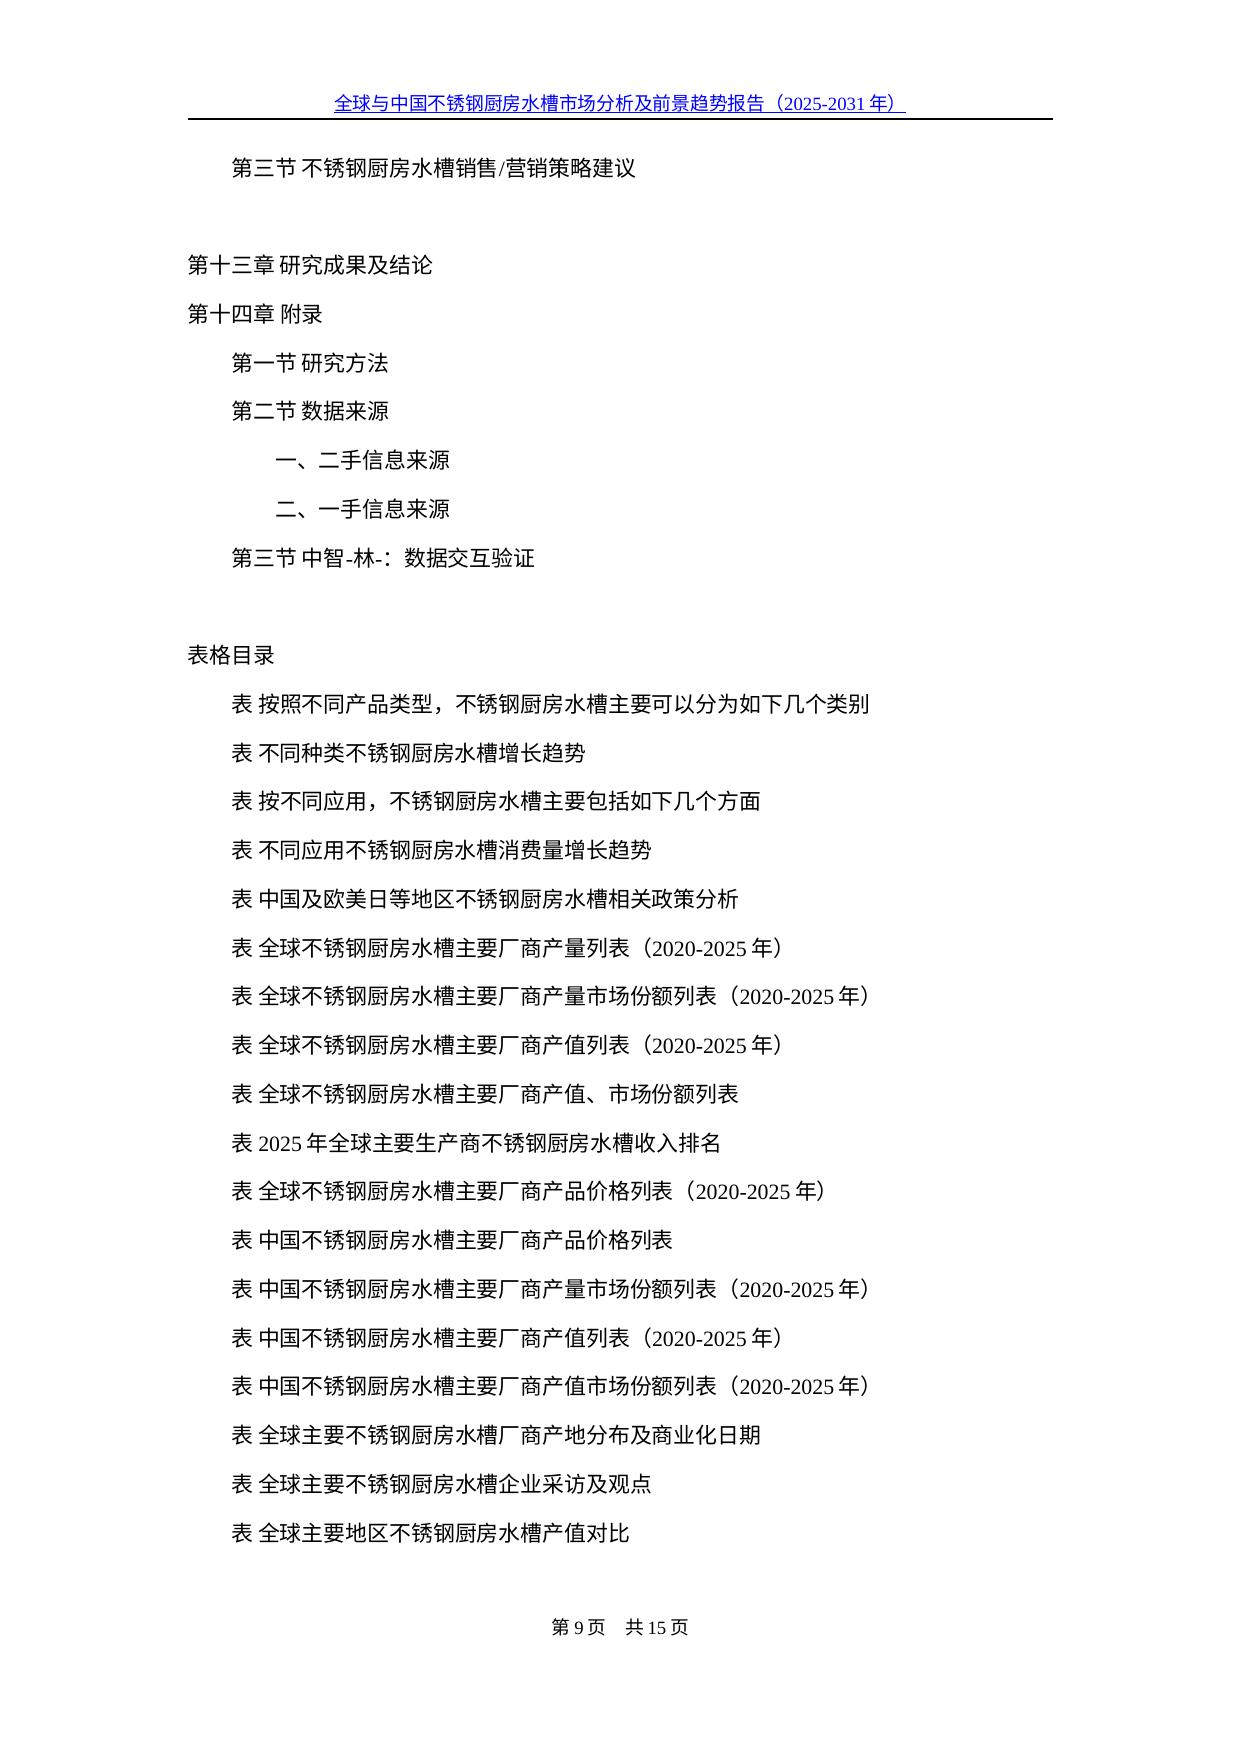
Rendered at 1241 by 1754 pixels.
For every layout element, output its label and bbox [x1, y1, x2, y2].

text [187, 150, 1053, 1548]
